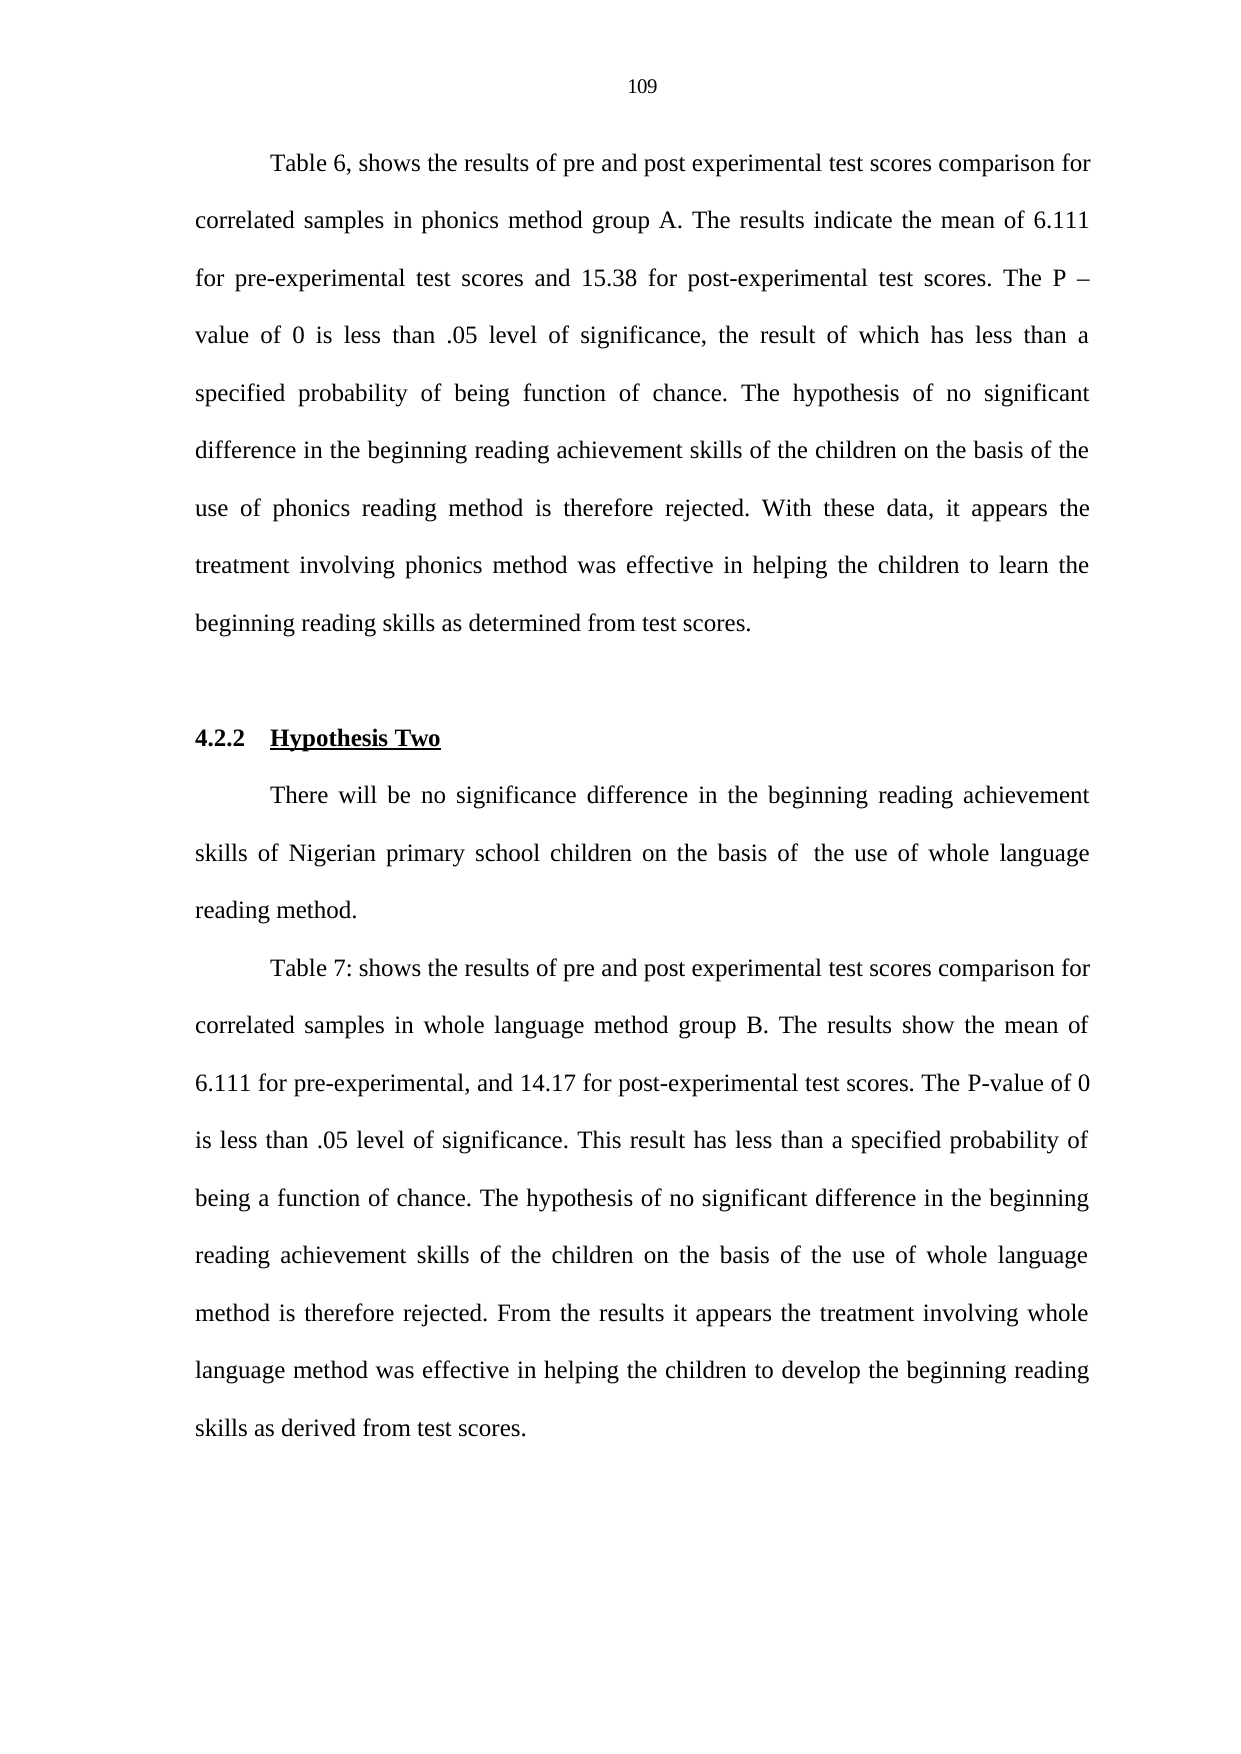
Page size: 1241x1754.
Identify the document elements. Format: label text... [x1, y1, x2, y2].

text 6.111 for pre-experimental, and 14.17 for post-experimental test scores. The P-value of 0 is less than .05 level of significance. This result has less than a specified probability of being a function of chance. The hypothesis of no significant difference in the beginning reading achievement skills of the children on the basis of the use of whole language method is therefore rejected. From the results it appears the treatment involving whole language method was effective in helping the children to develop the beginning reading skills as derived from test scores. [195, 1068, 1090, 1442]
subtitle Hypothesis Two [195, 723, 1103, 752]
text Table 7: shows the results of pre and post experimental test scores comparison for correlated samples in whole language method group B. The results show the mean of [195, 953, 1090, 1039]
text There will be no significance difference in the beginning reading achievement skills of Nigerian primary school children on the basis of the use of whole language reading method. [195, 781, 1090, 924]
text Table 6, shows the results of pre and post experimental test scores comparison for correlated samples in phonics method group A. The results indicate the mean of 6.111 for pre-experimental test scores and 15.38 for post-experimental test scores. The P – value of 0 is less than .05 level of significance, the result of which has less than a specified probability of being function of chance. The hypothesis of no significant difference in the beginning reading achievement skills of the children on the basis of the use of phonics reading method is therefore rejected. With these data, it appears the treatment involving phonics method was effective in helping the children to learn the beginning reading skills as determined from test scores. [195, 148, 1091, 637]
